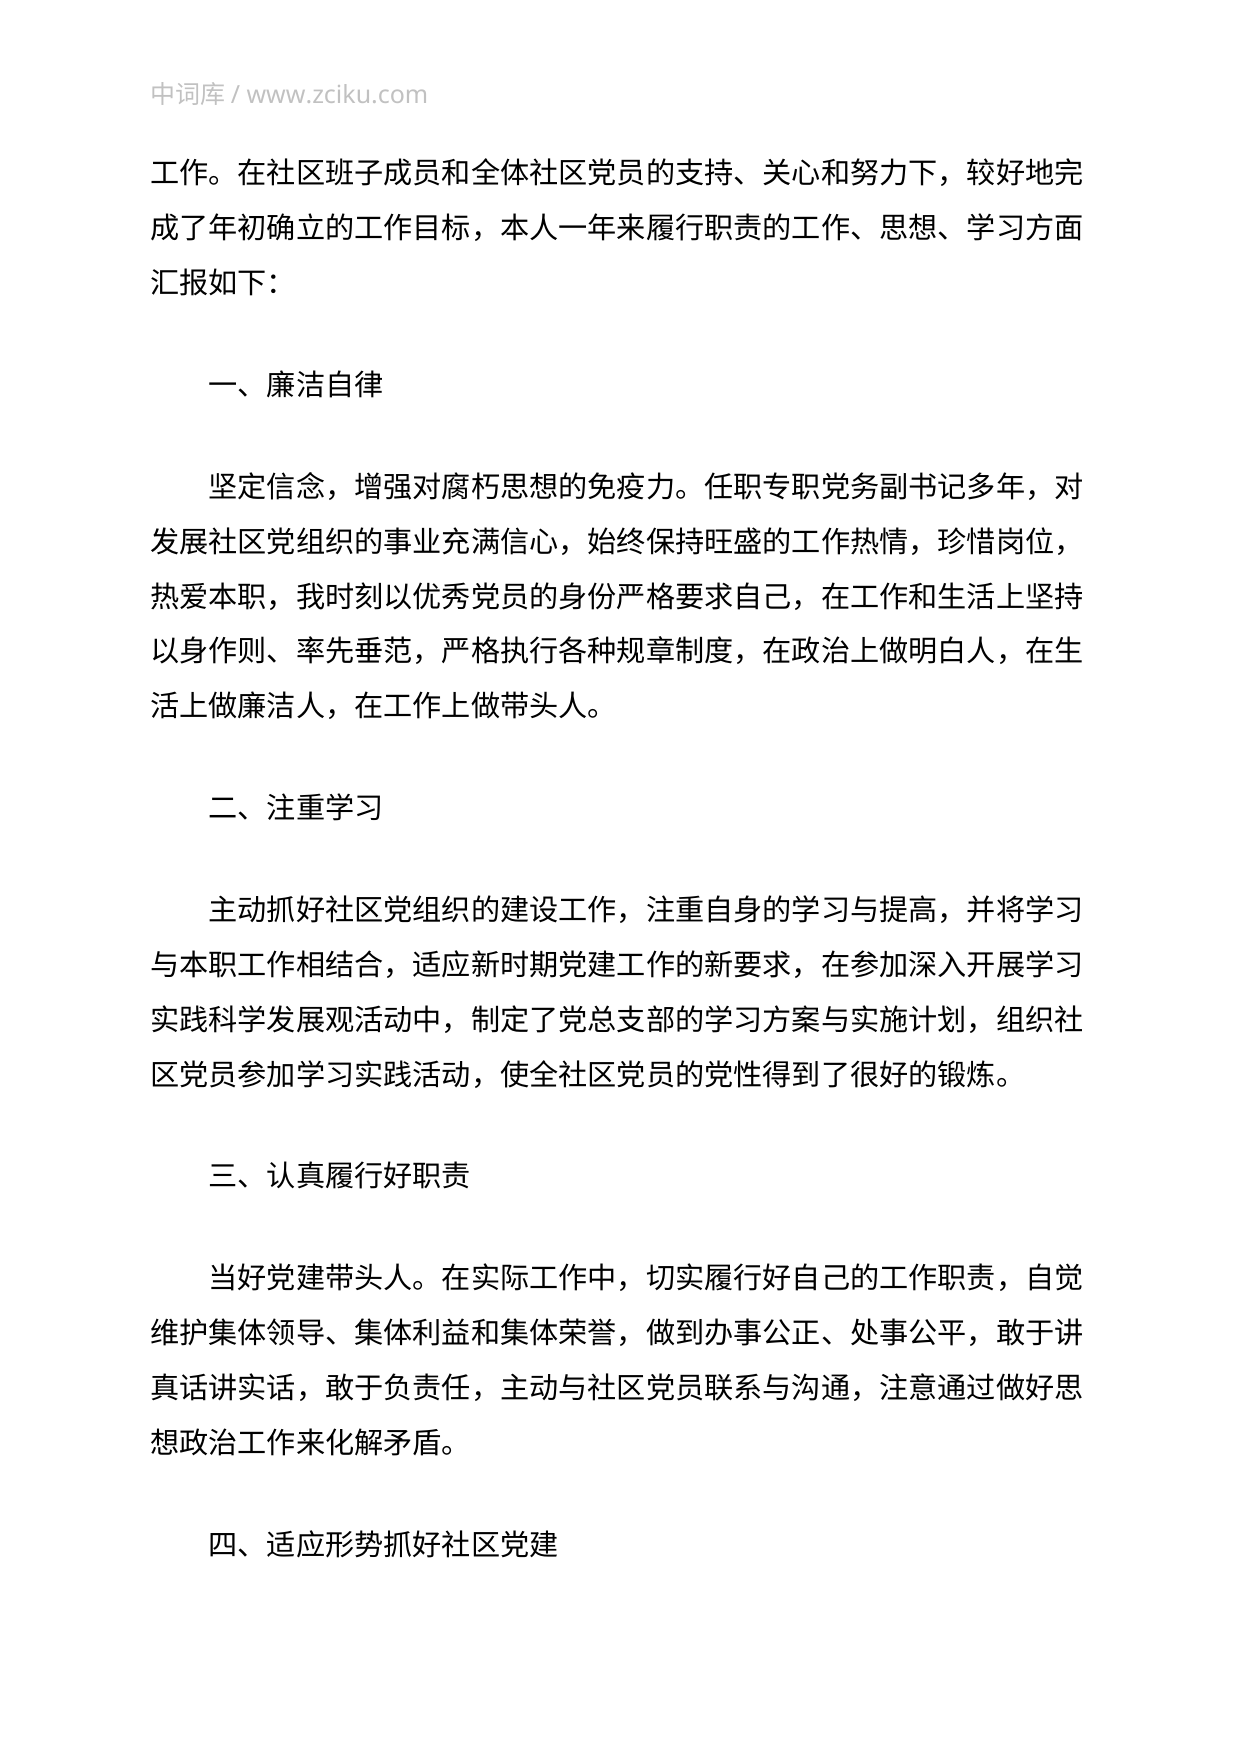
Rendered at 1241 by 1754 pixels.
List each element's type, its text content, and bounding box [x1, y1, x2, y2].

text 三、认真履行好职责 [150, 1153, 1090, 1195]
text 一、廉洁自律 [150, 362, 1090, 404]
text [150, 150, 1090, 302]
text 二、注重学习 [150, 785, 1090, 827]
text 主动抓好社区党组织的建设工作，注重自身的学习与提高，并将学习与本职工作相结合，适应新时期党建工作的新要求，在参加深入开展学习实践科学发展观活动中，制定了党总支部的学习方案与实施计划，组织社区党员参加学习实践活动，使全社区党员的党性得到了很好的锻炼。 [150, 886, 1090, 1093]
text 四、适应形势抓好社区党建 [150, 1521, 1090, 1563]
text 坚定信念，增强对腐朽思想的免疫力。任职专职党务副书记多年，对发展社区党组织的事业充满信心，始终保持旺盛的工作热情，珍惜岗位，热爱本职，我时刻以优秀党员的身份严格要求自己，在工作和生活上坚持以身作则、率先垂范，严格执行各种规章制度，在政治上做明白人，在生活上做廉洁人，在工作上做带头人。 [150, 463, 1090, 725]
text 当好党建带头人。在实际工作中，切实履行好自己的工作职责，自觉维护集体领导、集体利益和集体荣誉，做到办事公正、处事公平，敢于讲真话讲实话，敢于负责任，主动与社区党员联系与沟通，注意通过做好思想政治工作来化解矛盾。 [150, 1255, 1090, 1462]
